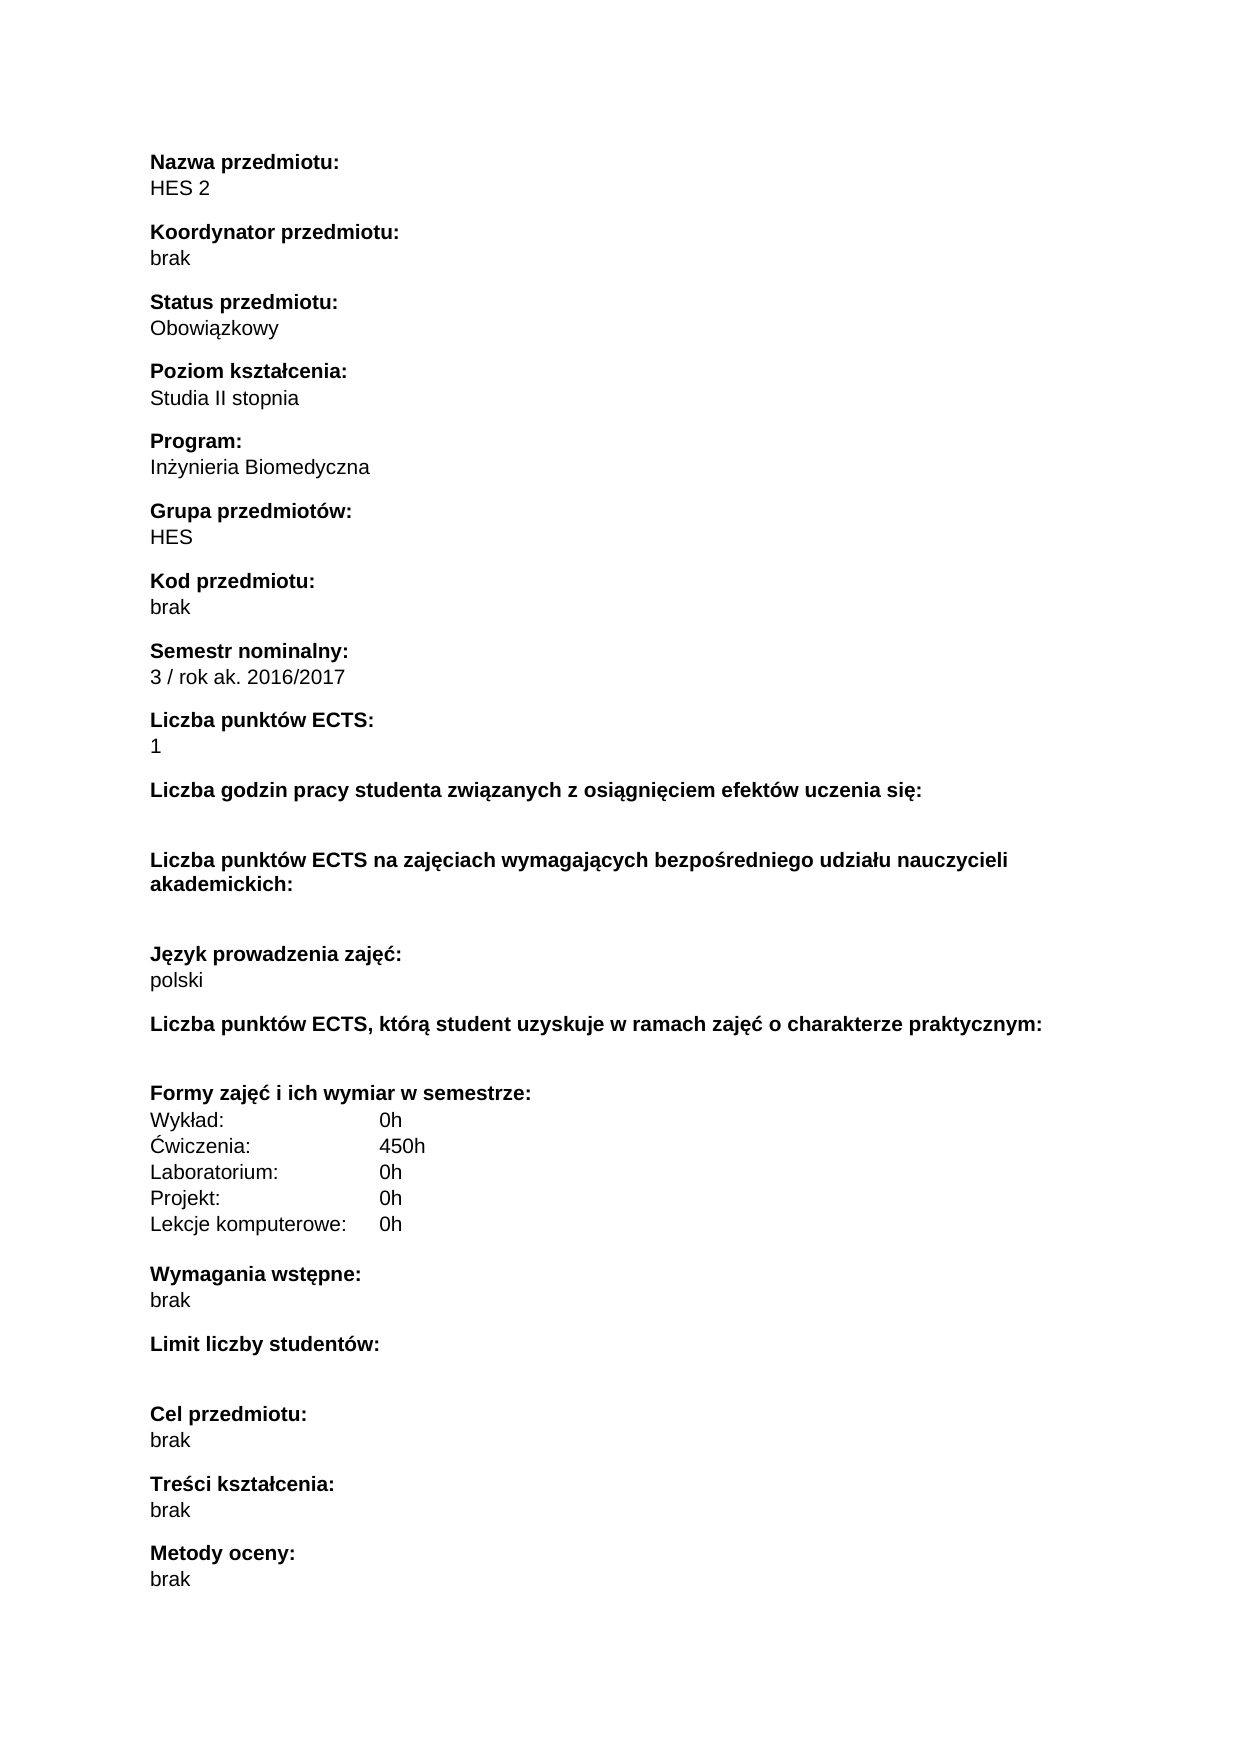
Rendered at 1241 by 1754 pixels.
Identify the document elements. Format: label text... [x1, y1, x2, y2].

table_cell Ćwiczenia: [140, 1134, 367, 1158]
table_cell 0h [369, 1158, 597, 1184]
text Liczba punktów ECTS: [150, 708, 1090, 732]
text Program: [150, 429, 1090, 453]
table_cell 0h [369, 1184, 597, 1210]
text Formy zajęć i ich wymiar w semestrze: [150, 1081, 1090, 1105]
table_header Wykład: [140, 1108, 367, 1132]
text Metody oceny: [150, 1541, 1090, 1565]
text Język prowadzenia zajęć: [150, 942, 1090, 966]
text Wymagania wstępne: [150, 1262, 1090, 1286]
text Nazwa przedmiotu: [150, 150, 1090, 174]
table_cell Laboratorium: [140, 1160, 367, 1184]
text brak [150, 1497, 1090, 1521]
table_cell Lekcje komputerowe: [140, 1212, 367, 1236]
text Limit liczby studentów: [150, 1332, 1090, 1356]
text Status przedmiotu: [150, 289, 1090, 313]
table_cell 0h [369, 1210, 597, 1236]
text Inżynieria Biomedyczna [150, 455, 1090, 479]
text brak [150, 595, 1090, 619]
text HES 2 [150, 176, 1090, 200]
text HES [150, 525, 1090, 549]
text Studia II stopnia [150, 385, 1090, 409]
text Poziom kształcenia: [150, 359, 1090, 383]
text Grupa przedmiotów: [150, 499, 1090, 523]
text brak [150, 246, 1090, 270]
text brak [150, 1567, 1090, 1591]
text 3 / rok ak. 2016/2017 [150, 664, 1090, 688]
text Liczba punktów ECTS, którą student uzyskuje w ramach zajęć o charakterze praktycznym: [150, 1011, 1090, 1035]
table_cell Projekt: [140, 1186, 367, 1210]
text Cel przedmiotu: [150, 1402, 1090, 1426]
text 1 [150, 734, 1090, 758]
text Semestr nominalny: [150, 638, 1090, 662]
text Liczba punktów ECTS na zajęciach wymagających bezpośredniego udziału nauczycieli akademickich: [150, 848, 1090, 896]
text brak [150, 1428, 1090, 1452]
text Koordynator przedmiotu: [150, 220, 1090, 244]
table_cell 450h [369, 1132, 597, 1158]
table_header 0h [369, 1108, 597, 1132]
text Kod przedmiotu: [150, 569, 1090, 593]
text Treści kształcenia: [150, 1471, 1090, 1495]
text Liczba godzin pracy studenta związanych z osiągnięciem efektów uczenia się: [150, 778, 1090, 802]
text Obowiązkowy [150, 316, 1090, 339]
text polski [150, 968, 1090, 992]
text brak [150, 1288, 1090, 1312]
